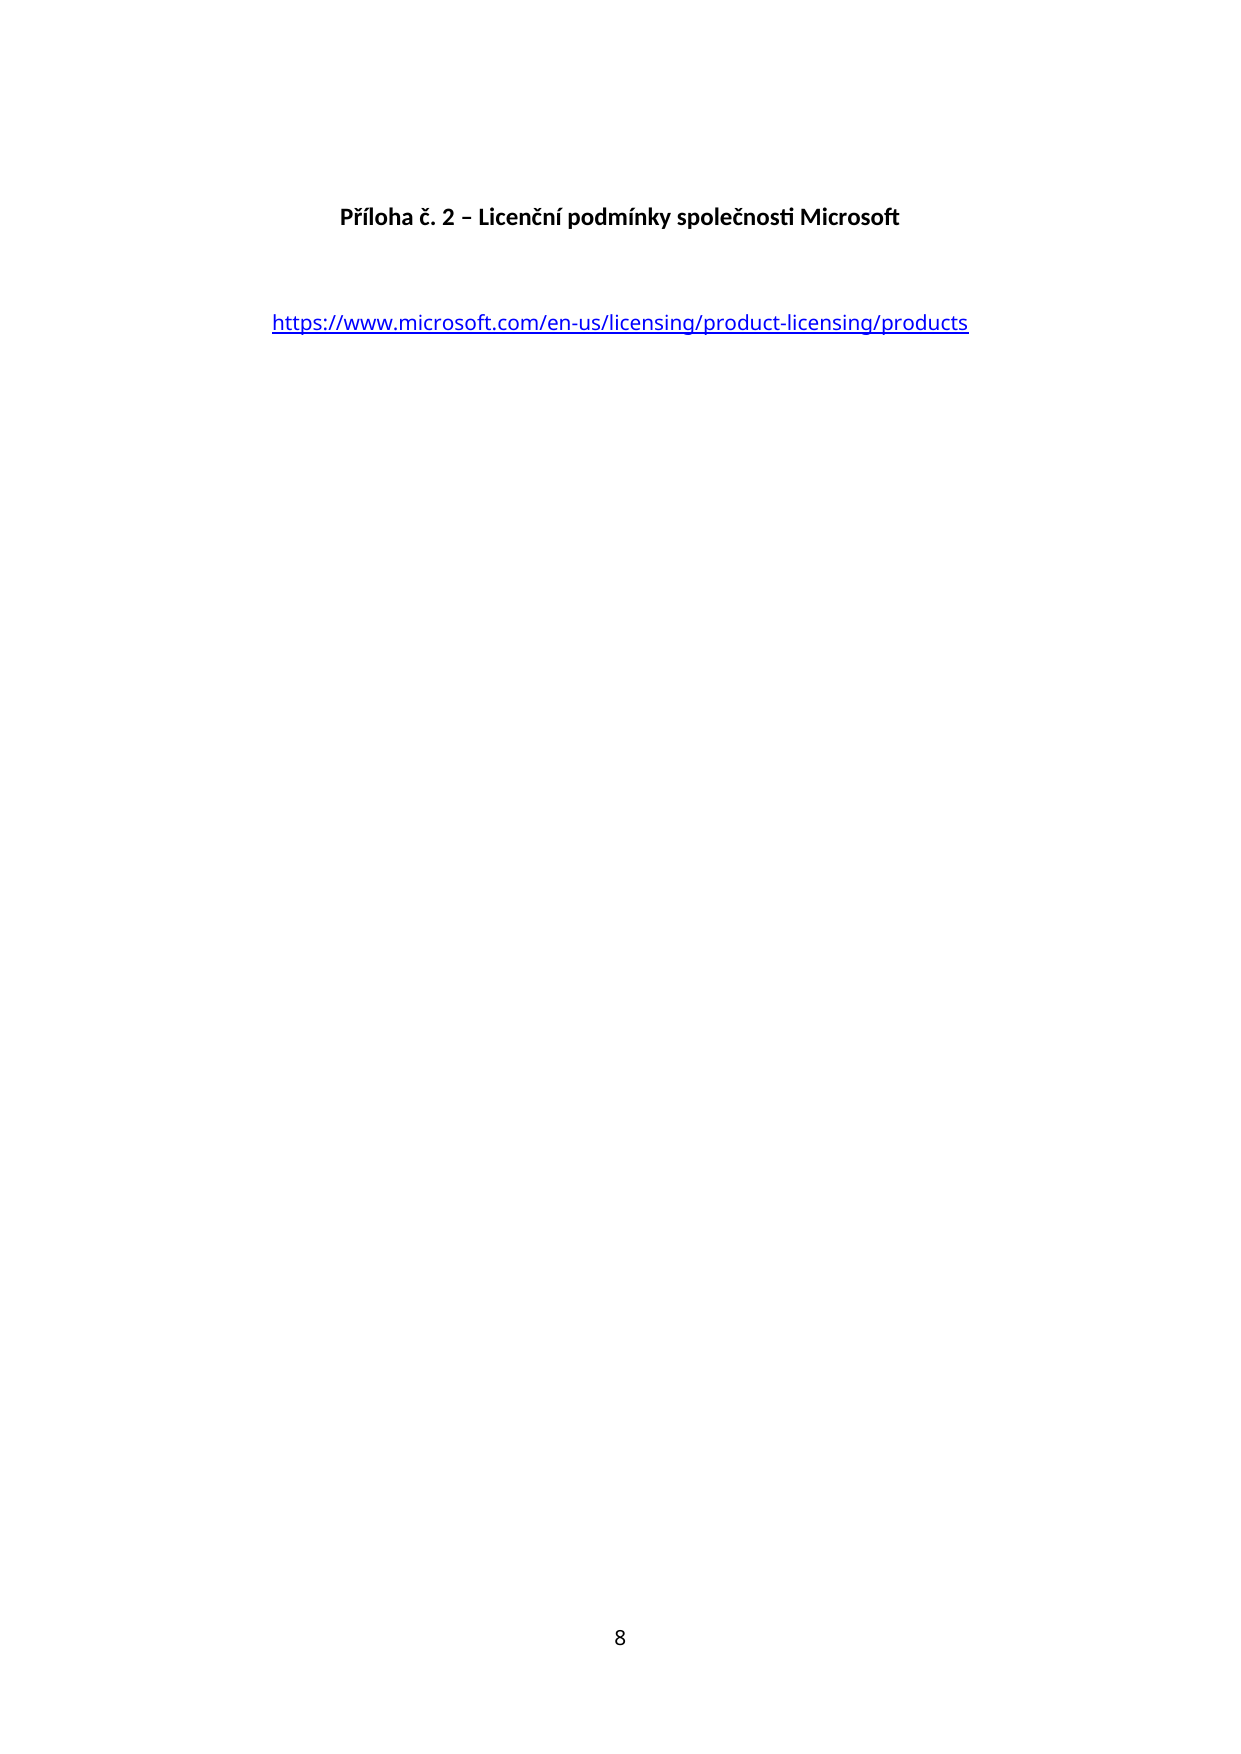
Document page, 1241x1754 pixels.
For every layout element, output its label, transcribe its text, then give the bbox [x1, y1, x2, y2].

text https://www.microsoft.com/en-us/licensing/product-licensing/products [148, 308, 1093, 337]
text Příloha č. 2 – Licenční podmínky společnosti Microsoft [148, 201, 1093, 232]
